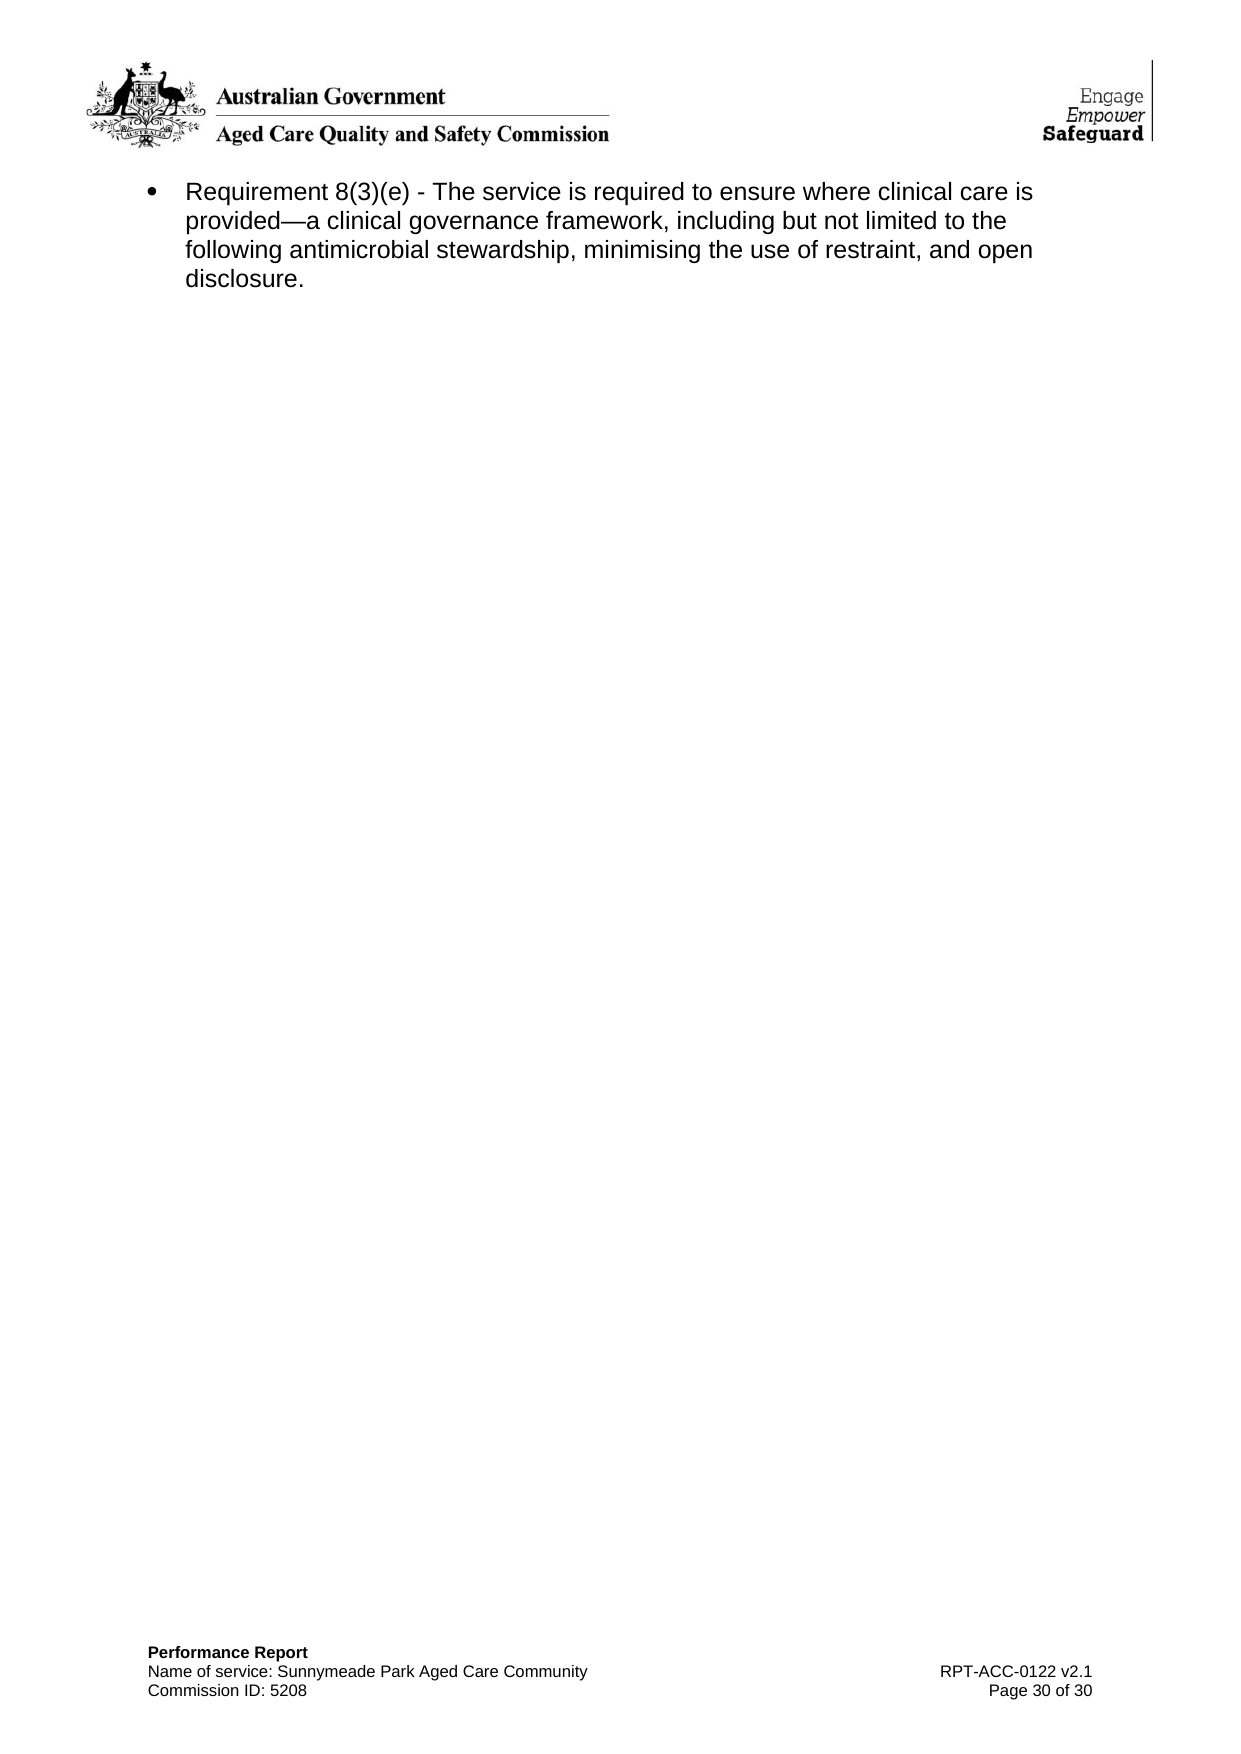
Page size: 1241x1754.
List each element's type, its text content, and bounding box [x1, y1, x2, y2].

subtitle Requirement 8(3)(e) - The service is required to ensure where clinical care is provided—a clinical governance framework, including but not limited to the following antimicrobial stewardship, minimising the use of restraint, and open disclosure. [148, 177, 1092, 292]
picture [0, 0, 1241, 169]
